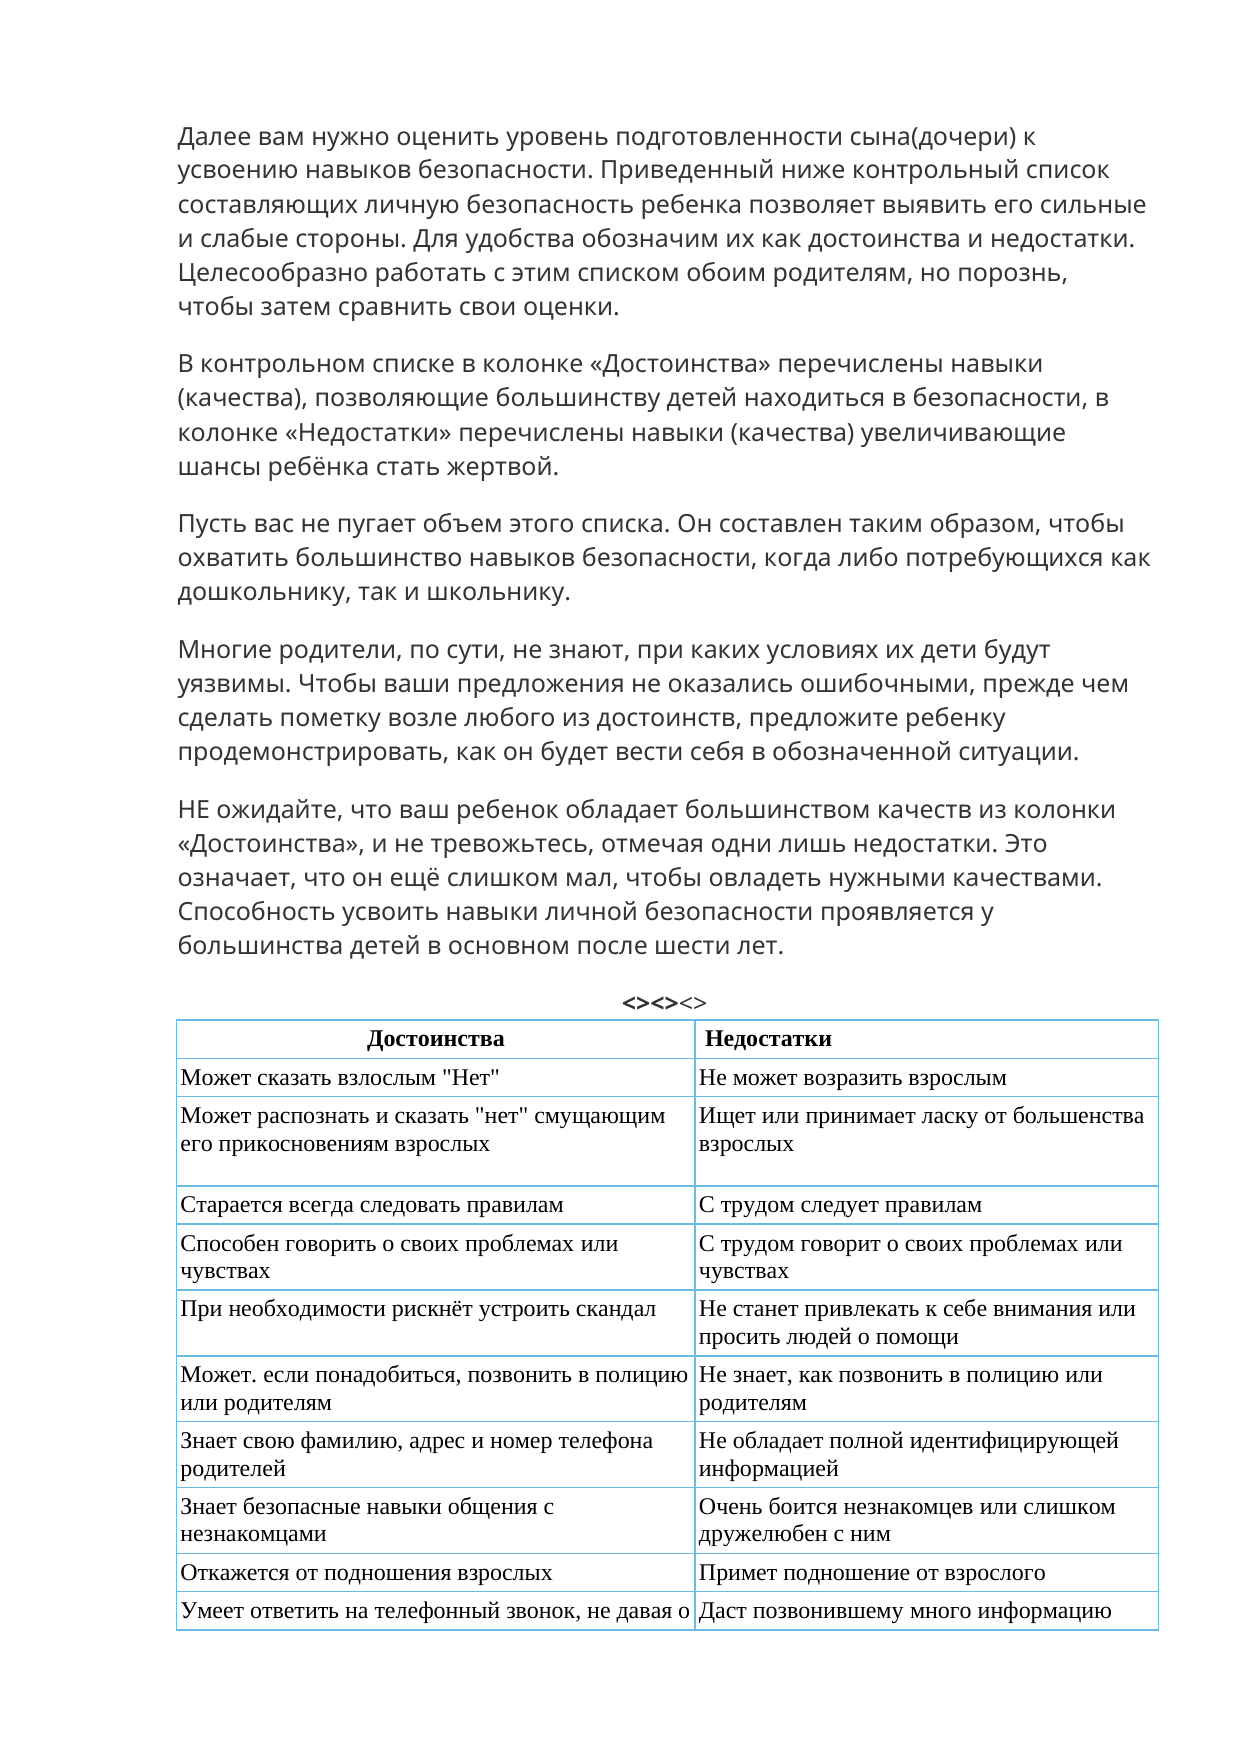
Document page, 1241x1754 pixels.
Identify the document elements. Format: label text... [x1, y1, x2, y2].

table_header Недостатки [696, 1021, 1158, 1057]
table_cell Не обладает полной идентифицирующей информацией [696, 1422, 1158, 1487]
table_cell При необходимости рискнёт устроить скандал [177, 1291, 694, 1355]
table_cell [696, 1592, 1158, 1629]
text НЕ ожидайте, что ваш ребенок обладает большинством качеств из колонки «Достоинства», и не тревожьтесь, отмечая одни лишь недостатки. Это означает, что он ещё слишком мал, чтобы овладеть нужными качествами. Способность усвоить навыки личной безопасности проявляется у большинства детей в основном после шести лет. [177, 791, 1152, 962]
table_cell Может. если понадобиться, позвонить в полицию или родителям [177, 1357, 694, 1421]
table_cell Примет подношение от взрослого [696, 1554, 1158, 1591]
table_cell Откажется от подношения взрослых [177, 1554, 694, 1591]
table_cell Может сказать взлослым "Нет" [177, 1059, 694, 1096]
table_cell Знает безопасные навыки общения с незнакомцами [177, 1488, 694, 1552]
table_cell Знает свою фамилию, адрес и номер телефона родителей [177, 1422, 694, 1487]
text <><><> [177, 985, 1152, 1019]
table_cell С трудом говорит о своих проблемах или чувствах [696, 1225, 1158, 1289]
table_header Достоинства [177, 1021, 694, 1057]
text Пусть вас не пугает объем этого списка. Он составлен таким образом, чтобы охватить большинство навыков безопасности, когда либо потребующихся как дошкольнику, так и школьнику. [177, 506, 1152, 608]
table_cell Старается всегда следовать правилам [177, 1187, 694, 1223]
table_cell Не может возразить взрослым [696, 1059, 1158, 1096]
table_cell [177, 1592, 694, 1629]
table_cell Ищет или принимает ласку от большенства взрослых [696, 1097, 1158, 1185]
table_cell Не знает, как позвонить в полицию или родителям [696, 1357, 1158, 1421]
table_cell Способен говорить о своих проблемах или чувствах [177, 1225, 694, 1289]
table_cell Может распознать и сказать "нет" смущающим его прикосновениям взрослых [177, 1097, 694, 1185]
table_cell Не станет привлекать к себе внимания или просить людей о помощи [696, 1291, 1158, 1355]
text В контрольном списке в колонке «Достоинства» перечислены навыки (качества), позволяющие большинству детей находиться в безопасности, в колонке «Недостатки» перечислены навыки (качества) увеличивающие шансы ребёнка стать жертвой. [177, 346, 1152, 482]
text Многие родители, по сути, не знают, при каких условиях их дети будут уязвимы. Чтобы ваши предложения не оказались ошибочными, прежде чем сделать пометку возле любого из достоинств, предложите ребенку продемонстрировать, как он будет вести себя в обозначенной ситуации. [177, 632, 1152, 768]
table_cell С трудом следует правилам [696, 1187, 1158, 1223]
table_cell Очень боится незнакомцев или слишком дружелюбен с ним [696, 1488, 1158, 1552]
text Далее вам нужно оценить уровень подготовленности сына(дочери) к усвоению навыков безопасности. Приведенный ниже контрольный список составляющих личную безопасность ребенка позволяет выявить его сильные и слабые стороны. Для удобства обозначим их как достоинства и недостатки. Целесообразно работать с этим списком обоим родителям, но порознь, чтобы затем сравнить свои оценки. [177, 118, 1152, 322]
